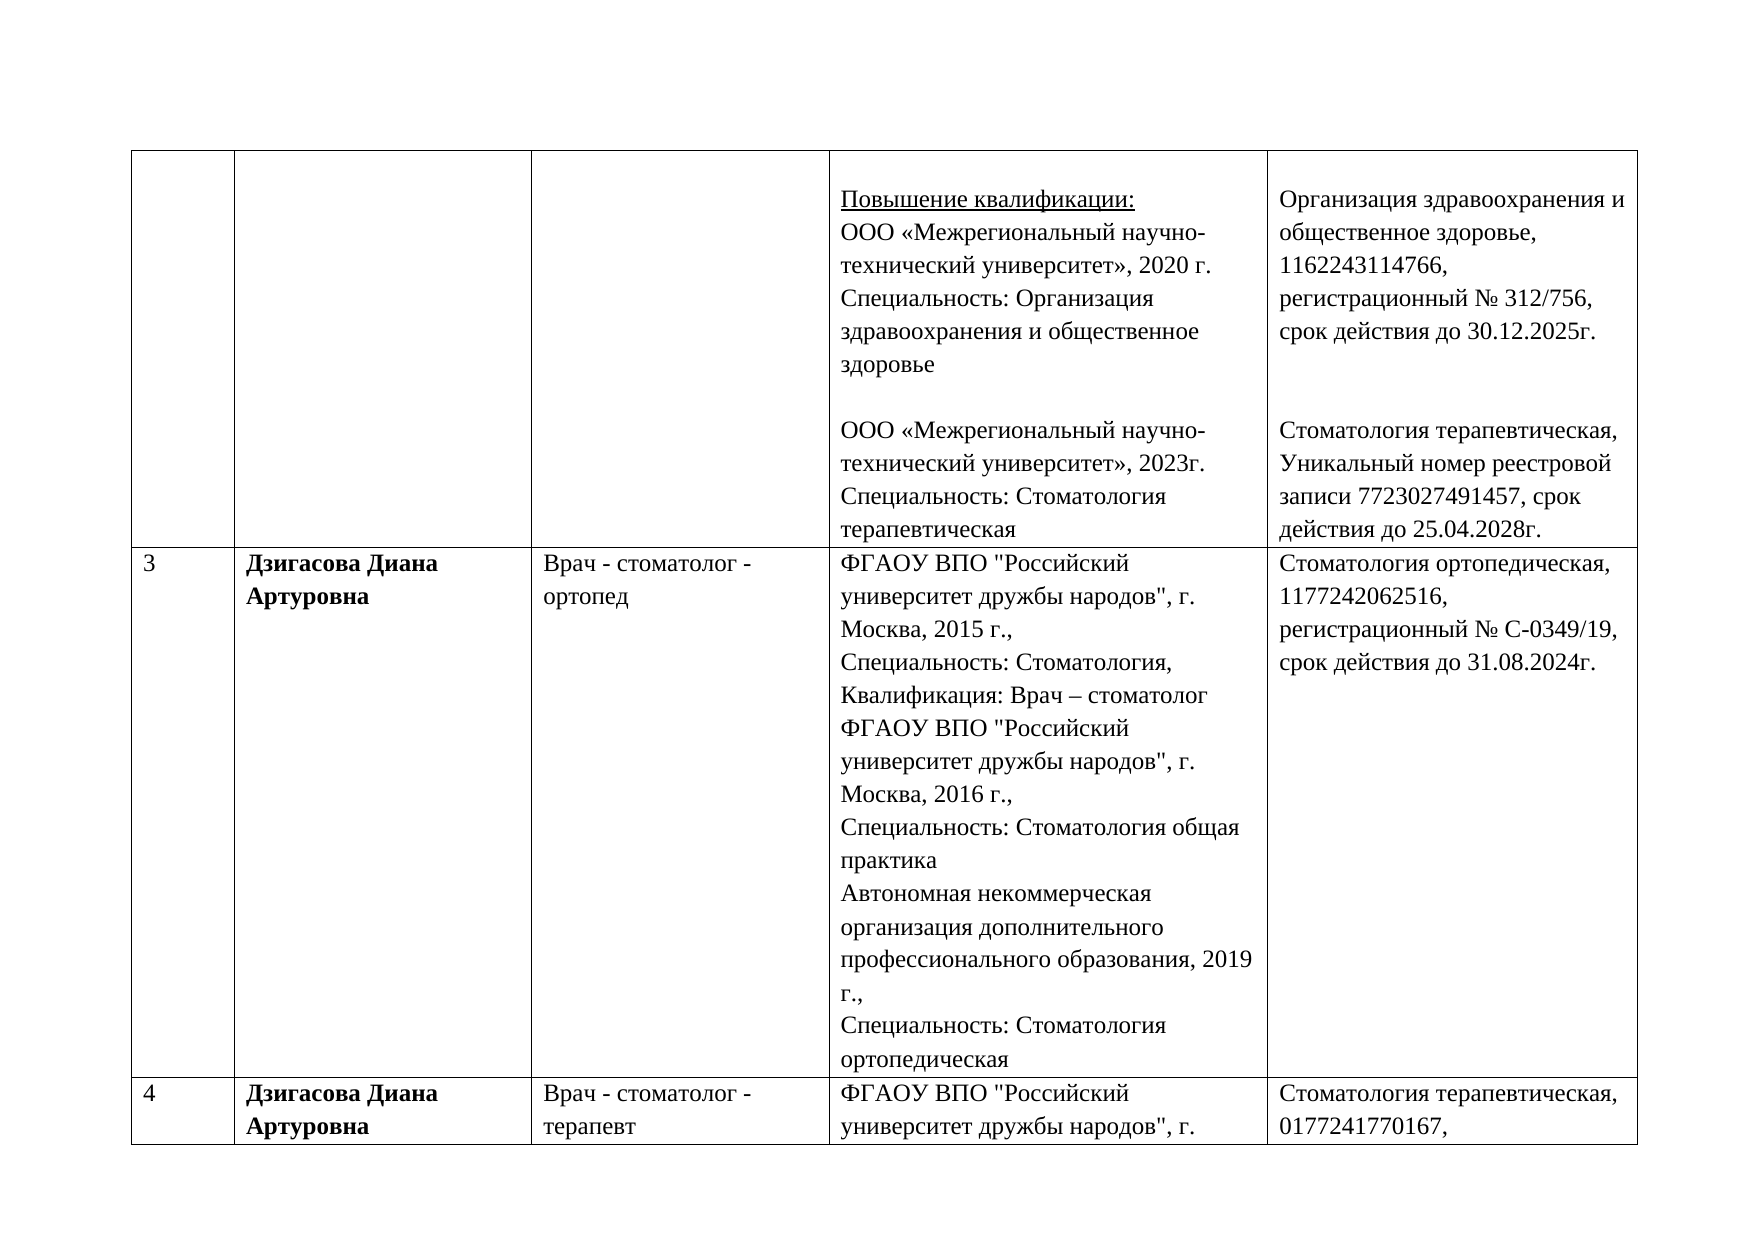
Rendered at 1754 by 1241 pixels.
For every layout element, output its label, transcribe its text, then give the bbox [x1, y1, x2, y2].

table_cell Врач - стоматолог - ортопед [532, 548, 829, 1077]
table_cell Дзигасова Диана Артуровна [235, 548, 531, 1077]
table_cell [1268, 1078, 1637, 1144]
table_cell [532, 151, 829, 547]
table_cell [532, 1078, 829, 1144]
table_cell 4 [132, 1078, 234, 1144]
table_cell ФГАОУ ВПО "Российский университет дружбы народов", г. Москва, 2015 г., Специальность: Стоматология, Квалификация: Врач – стоматолог ФГАОУ ВПО "Российский университет дружбы народов", г. Москва, 2016 г., Специальность: Стоматология общая практика Автономная некоммерческая организация дополнительного профессионального образования, 2019 г., Специальность: Стоматология ортопедическая [830, 548, 1267, 1077]
table_cell 2 [132, 151, 234, 547]
table_cell 3 [132, 548, 234, 1077]
table_cell Стоматология ортопедическая, 1177242062516, регистрационный № С-0349/19, срок действия до 31.08.2024г. [1268, 548, 1637, 1077]
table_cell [235, 151, 531, 547]
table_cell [1268, 151, 1637, 547]
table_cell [830, 151, 1267, 547]
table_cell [830, 1078, 1267, 1144]
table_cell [235, 1078, 531, 1144]
